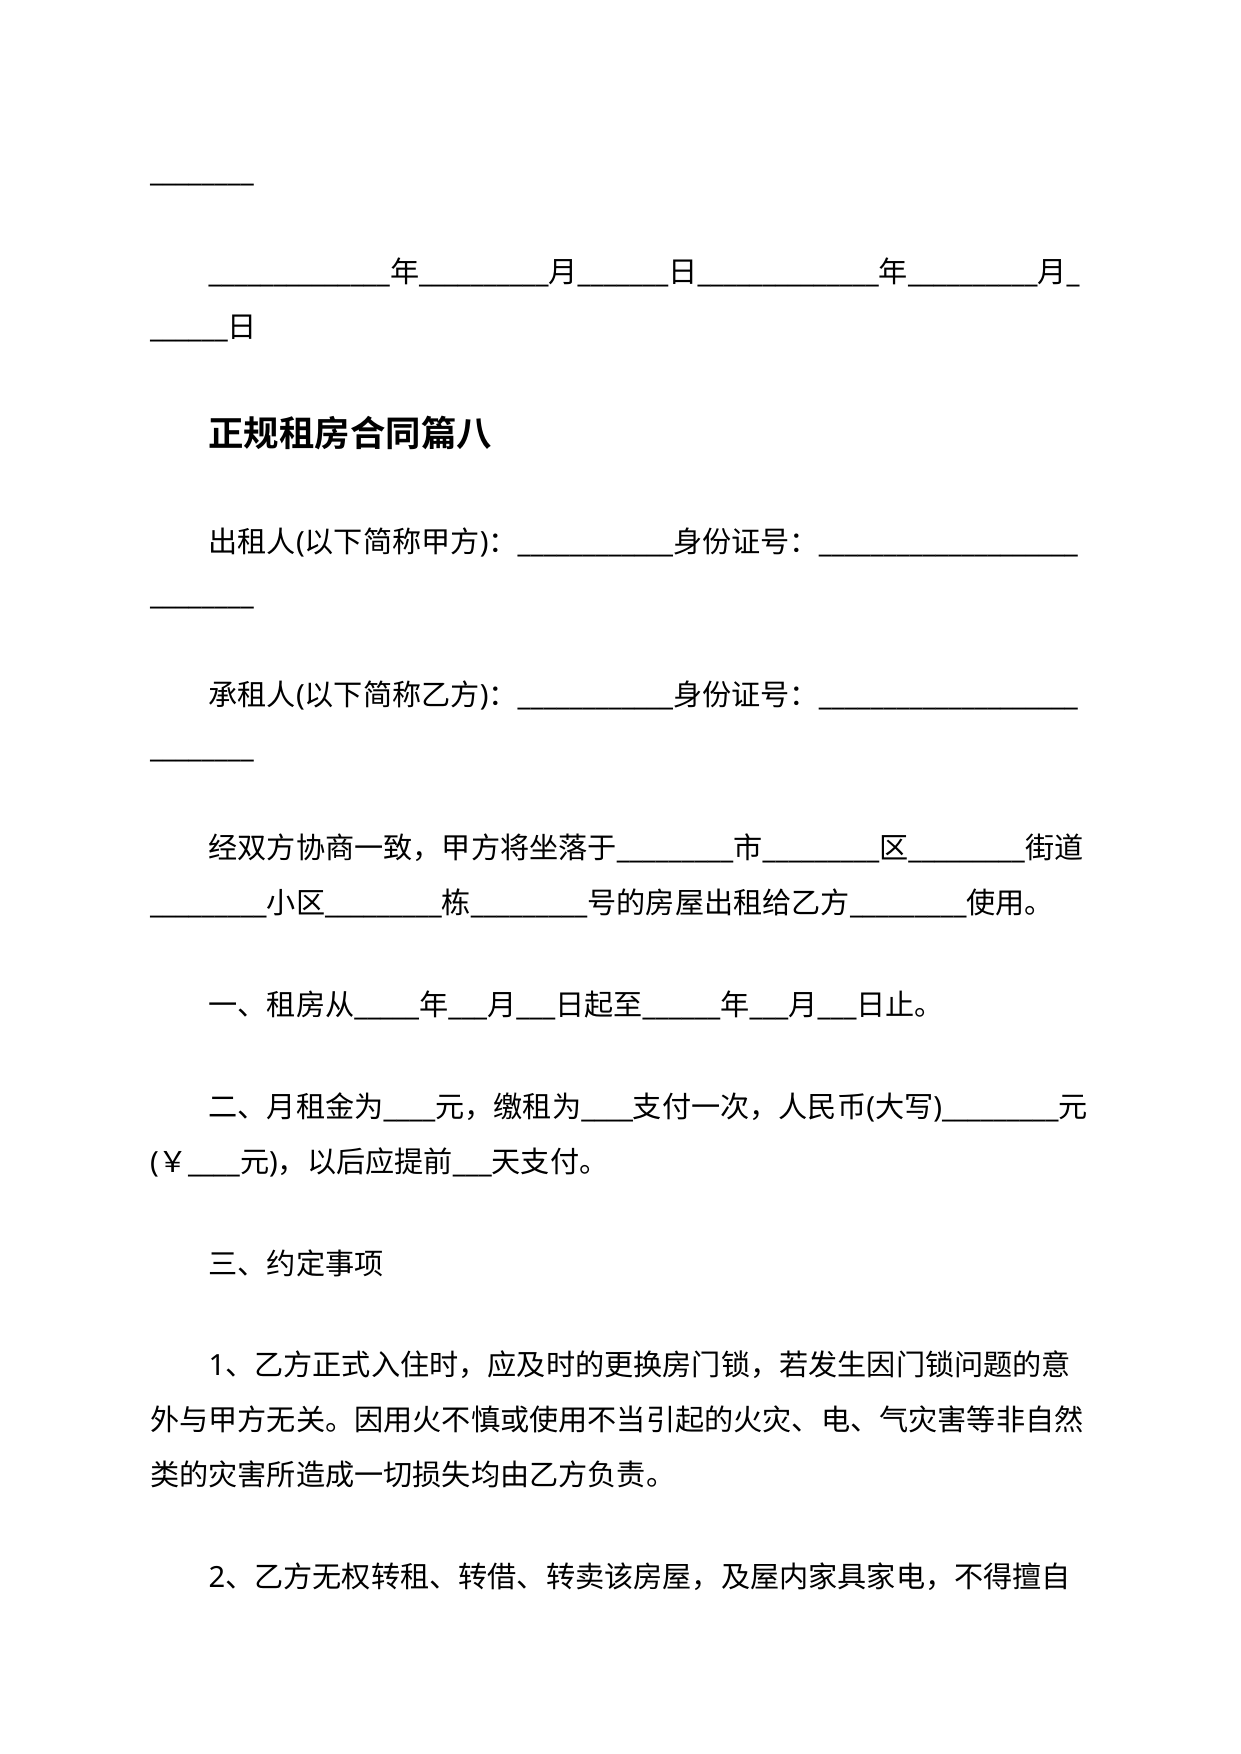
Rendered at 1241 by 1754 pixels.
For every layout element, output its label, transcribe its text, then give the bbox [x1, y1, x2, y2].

text 承租人(以下简称乙方)：____________身份证号：____________________________ [150, 672, 1090, 766]
text ______________年__________月_______日______________年__________月_______日 [150, 248, 1090, 346]
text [150, 1554, 1090, 1596]
text 经双方协商一致，甲方将坐落于_________市_________区_________街道_________小区_________栋_________号的房屋出租给乙方_________使用。 [150, 824, 1090, 922]
text 1、乙方正式入住时，应及时的更换房门锁，若发生因门锁问题的意外与甲方无关。因用火不慎或使用不当引起的火灾、电、气灾害等非自然类的灾害所造成一切损失均由乙方负责。 [150, 1342, 1090, 1494]
text 一、租房从_____年___月___日起至______年___月___日止。 [150, 981, 1090, 1024]
text 二、月租金为____元，缴租为____支付一次，人民币(大写)_________元(￥____元)，以后应提前___天支付。 [150, 1083, 1090, 1181]
text 出租人(以下简称甲方)：____________身份证号：____________________________ [150, 519, 1090, 613]
text 正规租房合同篇八 [150, 405, 1090, 457]
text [150, 150, 1090, 190]
text 三、约定事项 [150, 1240, 1090, 1282]
